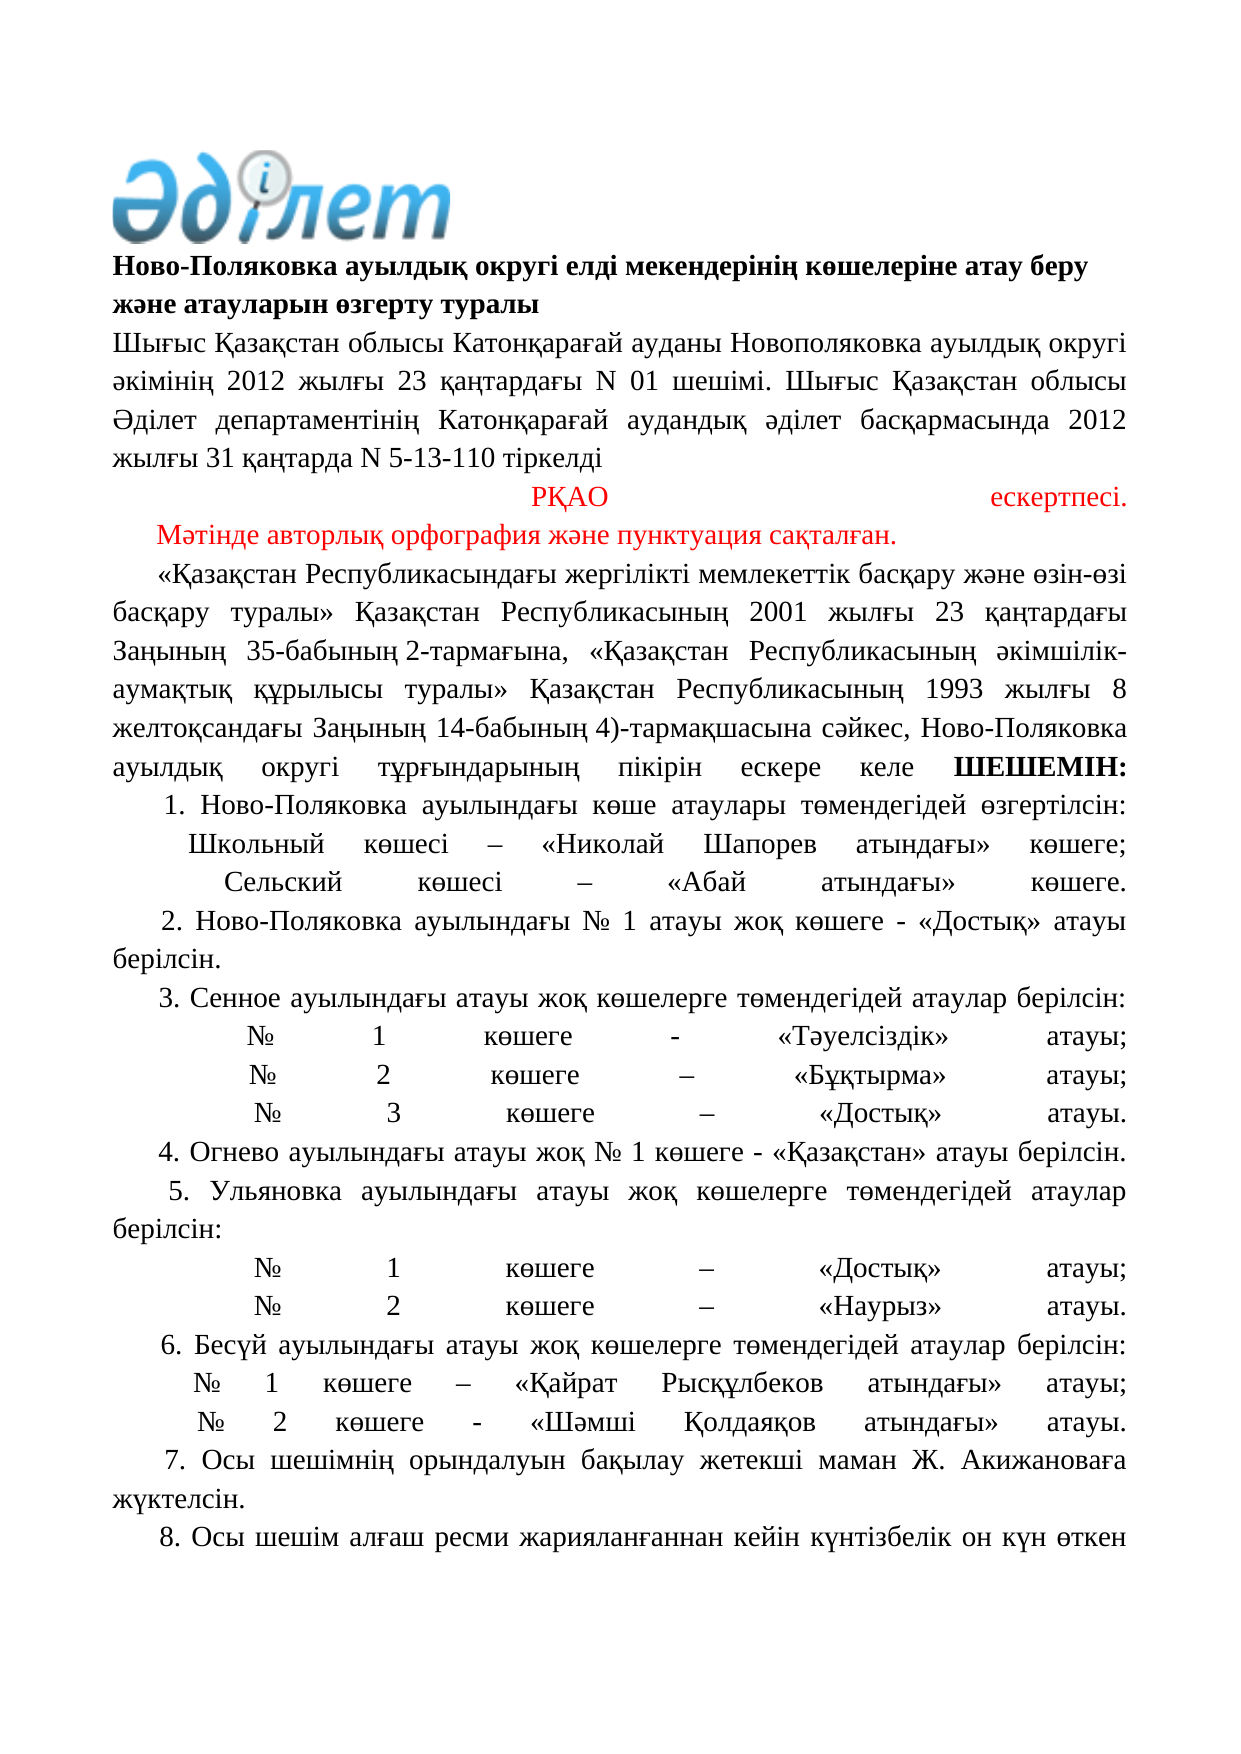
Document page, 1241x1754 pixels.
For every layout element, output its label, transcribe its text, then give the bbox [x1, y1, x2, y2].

picture [112, 150, 451, 244]
text РҚАО ескертпесі. Мәтінде авторлық орфография және пунктуация сақталған. [112, 479, 1128, 551]
text Ново-Поляковка ауылдық округі елді мекендерінің көшелеріне атау беру және атауларын өзгерту туралы [112, 248, 1128, 320]
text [112, 556, 1128, 1553]
text Шығыс Қазақстан облысы Катонқарағай ауданы Новополяковка ауылдық округі әкімінің 2012 жылғы 23 қаңтардағы N 01 шешімі. Шығыс Қазақстан облысы Әділет департаментінің Катонқарағай аудандық әділет басқармасында 2012 жылғы 31 қаңтарда N 5-13-110 тіркелді [112, 325, 1128, 474]
